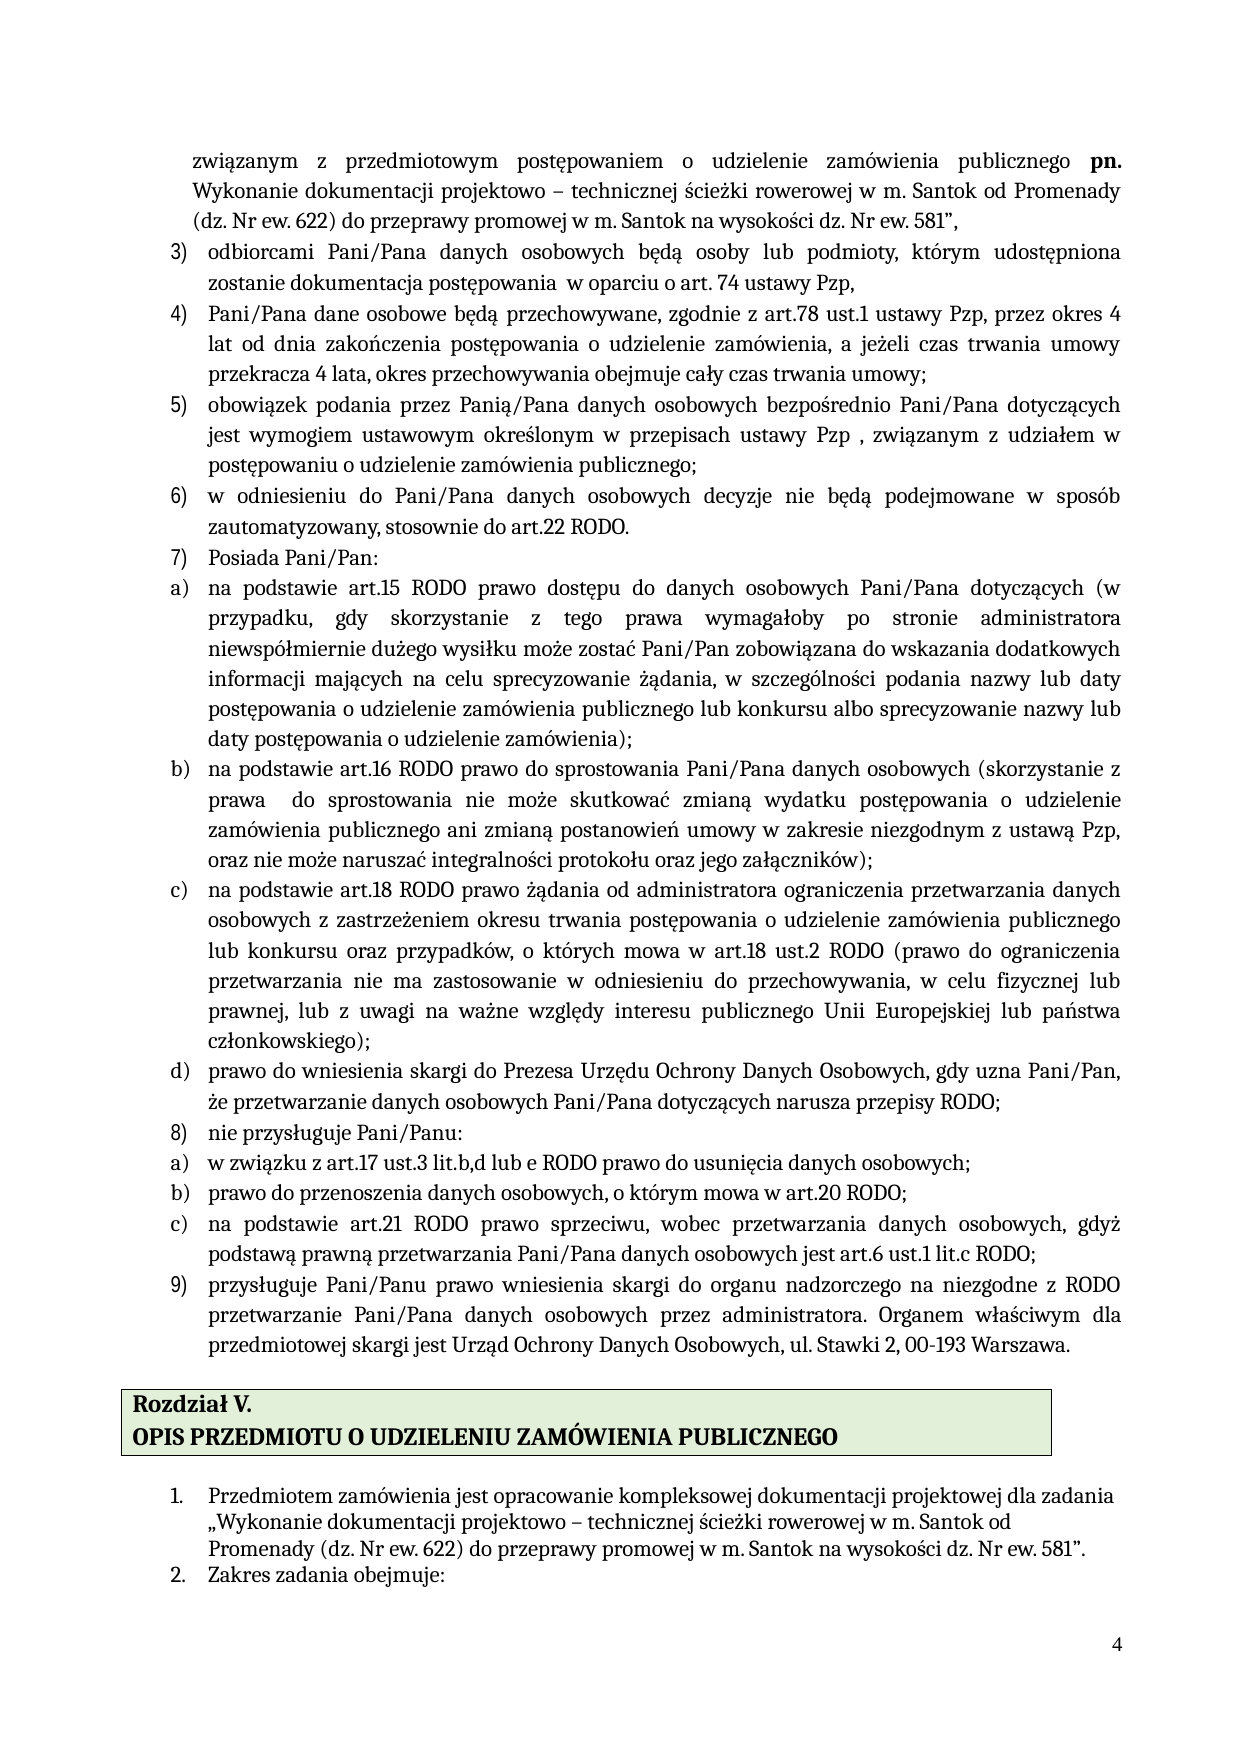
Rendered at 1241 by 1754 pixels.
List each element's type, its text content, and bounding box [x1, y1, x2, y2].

list Zakres zadania obejmuje: [170, 1562, 1122, 1588]
list prawo do przenoszenia danych osobowych, o którym mowa w art.20 RODO; [170, 1180, 1122, 1207]
list prawo do wniesienia skargi do Prezesa Urzędu Ochrony Danych Osobowych, gdy uzna Pani/Pan, że przetwarzanie danych osobowych Pani/Pana dotyczących narusza przepisy RODO; [170, 1058, 1122, 1115]
list na podstawie art.15 RODO prawo dostępu do danych osobowych Pani/Pana dotyczących (w przypadku, gdy skorzystanie z tego prawa wymagałoby po stronie administratora niewspółmiernie dużego wysiłku może zostać Pani/Pan zobowiązana do wskazania dodatkowych informacji mających na celu sprecyzowanie żądania, w szczególności podania nazwy lub daty postępowania o udzielenie zamówienia publicznego lub konkursu albo sprecyzowanie nazwy lub daty postępowania o udzielenie zamówienia); [170, 575, 1122, 752]
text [192, 148, 1122, 234]
list odbiorcami Pani/Pana danych osobowych będą osoby lub podmioty, którym udostępniona zostanie dokumentacja postępowania w oparciu o art. 74 ustawy Pzp, [170, 238, 1122, 296]
list Przedmiotem zamówienia jest opracowanie kompleksowej dokumentacji projektowej dla zadania „Wykonanie dokumentacji projektowo – technicznej ścieżki rowerowej w m. Santok od Promenady (dz. Nr ew. 622) do przeprawy promowej w m. Santok na wysokości dz. Nr ew. 581”. [170, 1483, 1122, 1562]
list Pani/Pana dane osobowe będą przechowywane, zgodnie z art.78 ust.1 ustawy Pzp, przez okres 4 lat od dnia zakończenia postępowania o udzielenie zamówienia, a jeżeli czas trwania umowy przekracza 4 lata, okres przechowywania obejmuje cały czas trwania umowy; [170, 299, 1122, 387]
list Posiada Pani/Pan: [170, 544, 1122, 571]
list na podstawie art.21 RODO prawo sprzeciwu, wobec przetwarzania danych osobowych, gdyż podstawą prawną przetwarzania Pani/Pana danych osobowych jest art.6 ust.1 lit.c RODO; [170, 1210, 1122, 1267]
list obowiązek podania przez Panią/Pana danych osobowych bezpośrednio Pani/Pana dotyczących jest wymogiem ustawowym określonym w przepisach ustawy Pzp , związanym z udziałem w postępowaniu o udzielenie zamówienia publicznego; [170, 391, 1122, 479]
list przysługuje Pani/Panu prawo wniesienia skargi do organu nadzorczego na niezgodne z RODO przetwarzanie Pani/Pana danych osobowych przez administratora. Organem właściwym dla przedmiotowej skargi jest Urząd Ochrony Danych Osobowych, ul. Stawki 2, 00-193 Warszawa. [170, 1271, 1122, 1358]
list na podstawie art.18 RODO prawo żądania od administratora ograniczenia przetwarzania danych osobowych z zastrzeżeniem okresu trwania postępowania o udzielenie zamówienia publicznego lub konkursu oraz przypadków, o których mowa w art.18 ust.2 RODO (prawo do ograniczenia przetwarzania nie ma zastosowanie w odniesieniu do przechowywania, w celu fizycznej lub prawnej, lub z uwagi na ważne względy interesu publicznego Unii Europejskiej lub państwa członkowskiego); [170, 877, 1122, 1054]
list w odniesieniu do Pani/Pana danych osobowych decyzje nie będą podejmowane w sposób zautomatyzowany, stosownie do art.22 RODO. [170, 482, 1122, 540]
list w związku z art.17 ust.3 lit.b,d lub e RODO prawo do usunięcia danych osobowych; [170, 1150, 1122, 1176]
list nie przysługuje Pani/Panu: [170, 1119, 1122, 1146]
table_header Rozdział V. OPIS PRZEDMIOTU O UDZIELENIU ZAMÓWIENIA PUBLICZNEGO [122, 1390, 1051, 1455]
list na podstawie art.16 RODO prawo do sprostowania Pani/Pana danych osobowych (skorzystanie z prawa do sprostowania nie może skutkować zmianą wydatku postępowania o udzielenie zamówienia publicznego ani zmianą postanowień umowy w zakresie niezgodnym z ustawą Pzp, oraz nie może naruszać integralności protokołu oraz jego załączników); [170, 756, 1122, 873]
